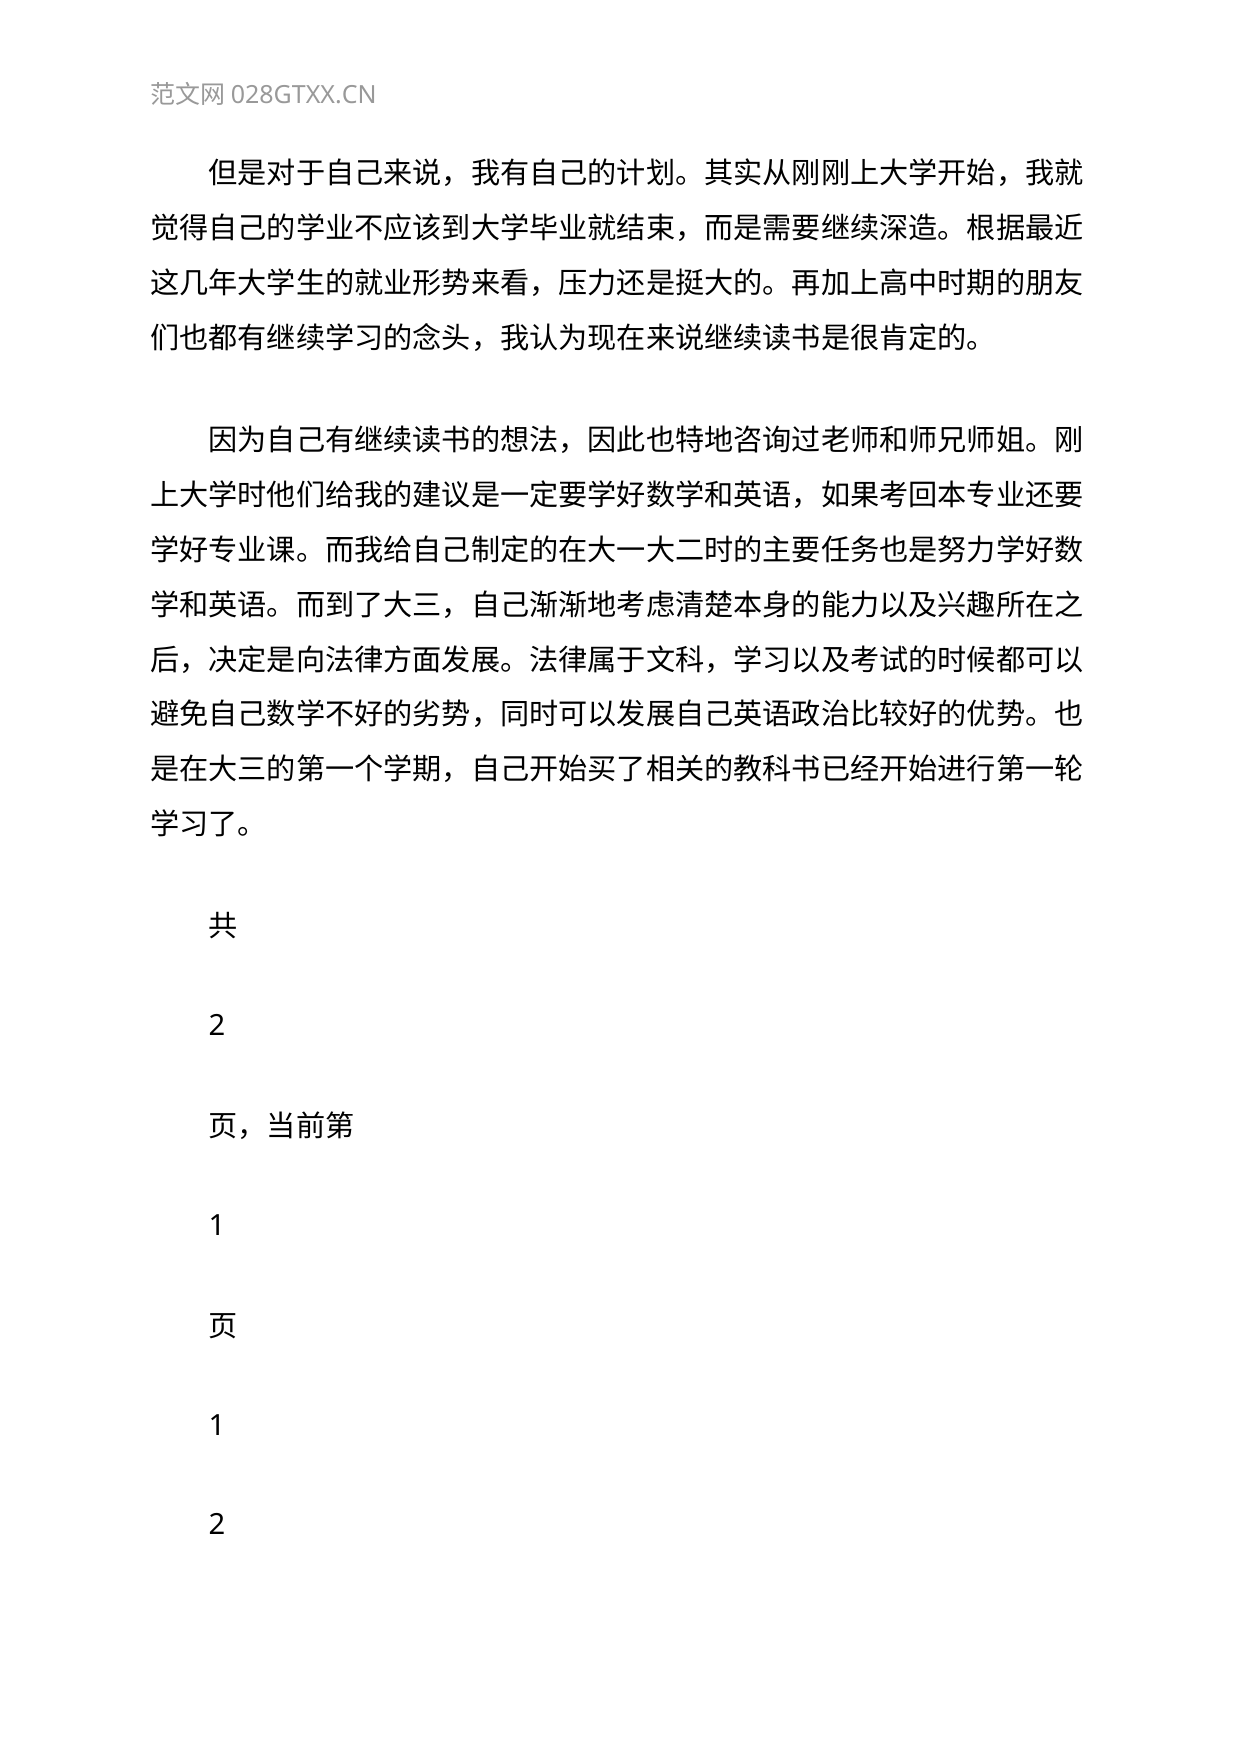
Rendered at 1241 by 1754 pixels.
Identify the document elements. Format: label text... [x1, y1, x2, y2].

text 1 [150, 1204, 1090, 1244]
text 因为自己有继续读书的想法，因此也特地咨询过老师和师兄师姐。刚上大学时他们给我的建议是一定要学好数学和英语，如果考回本专业还要学好专业课。而我给自己制定的在大一大二时的主要任务也是努力学好数学和英语。而到了大三，自己渐渐地考虑清楚本身的能力以及兴趣所在之后，决定是向法律方面发展。法律属于文科，学习以及考试的时候都可以避免自己数学不好的劣势，同时可以发展自己英语政治比较好的优势。也是在大三的第一个学期，自己开始买了相关的教科书已经开始进行第一轮学习了。 [150, 416, 1090, 843]
text 页 [150, 1303, 1090, 1345]
text 页，当前第 [150, 1103, 1090, 1145]
text 2 [150, 1503, 1090, 1543]
text 1 [150, 1405, 1090, 1444]
text 但是对于自己来说，我有自己的计划。其实从刚刚上大学开始，我就觉得自己的学业不应该到大学毕业就结束，而是需要继续深造。根据最近这几年大学生的就业形势来看，压力还是挺大的。再加上高中时期的朋友们也都有继续学习的念头，我认为现在来说继续读书是很肯定的。 [150, 150, 1090, 357]
text 2 [150, 1004, 1090, 1044]
text 共 [150, 902, 1090, 945]
